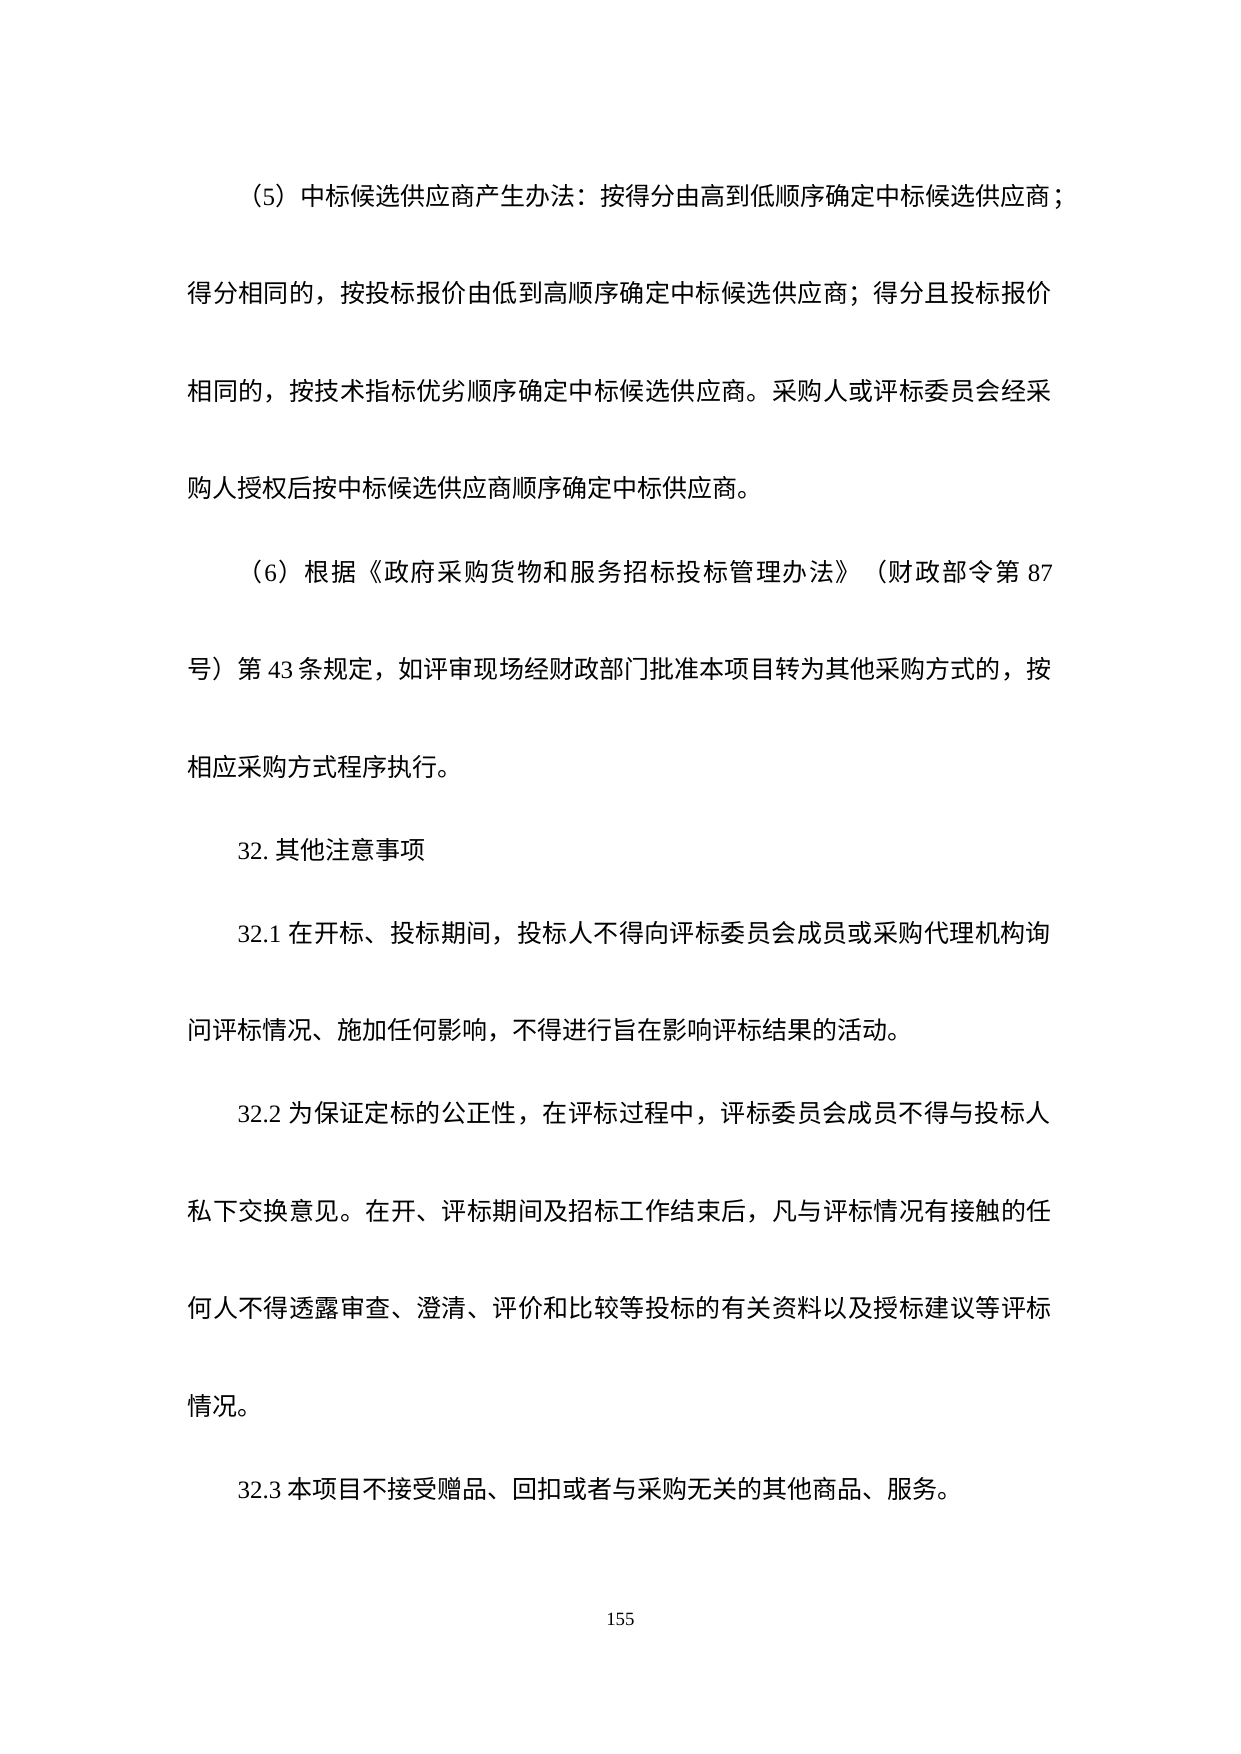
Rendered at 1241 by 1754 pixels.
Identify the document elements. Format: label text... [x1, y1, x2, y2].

text 32.2 为保证定标的公正性，在评标过程中，评标委员会成员不得与投标人私下交换意见。在开、评标期间及招标工作结束后，凡与评标情况有接触的任何人不得透露审查、澄清、评价和比较等投标的有关资料以及授标建议等评标情况。 [187, 1079, 1053, 1437]
text 32.1 在开标、投标期间，投标人不得向评标委员会成员或采购代理机构询问评标情况、施加任何影响，不得进行旨在影响评标结果的活动。 [187, 899, 1053, 1061]
text （5）中标候选供应商产生办法：按得分由高到低顺序确定中标候选供应商；得分相同的，按投标报价由低到高顺序确定中标候选供应商；得分且投标报价相同的，按技术指标优劣顺序确定中标候选供应商。采购人或评标委员会经采购人授权后按中标候选供应商顺序确定中标供应商。 [187, 162, 1053, 519]
text 32. 其他注意事项 [187, 816, 1053, 881]
text 32.3 本项目不接受赠品、回扣或者与采购无关的其他商品、服务。 [187, 1455, 1053, 1520]
text （6）根据《政府采购货物和服务招标投标管理办法》（财政部令第87号）第43条规定，如评审现场经财政部门批准本项目转为其他采购方式的，按相应采购方式程序执行。 [187, 538, 1053, 798]
